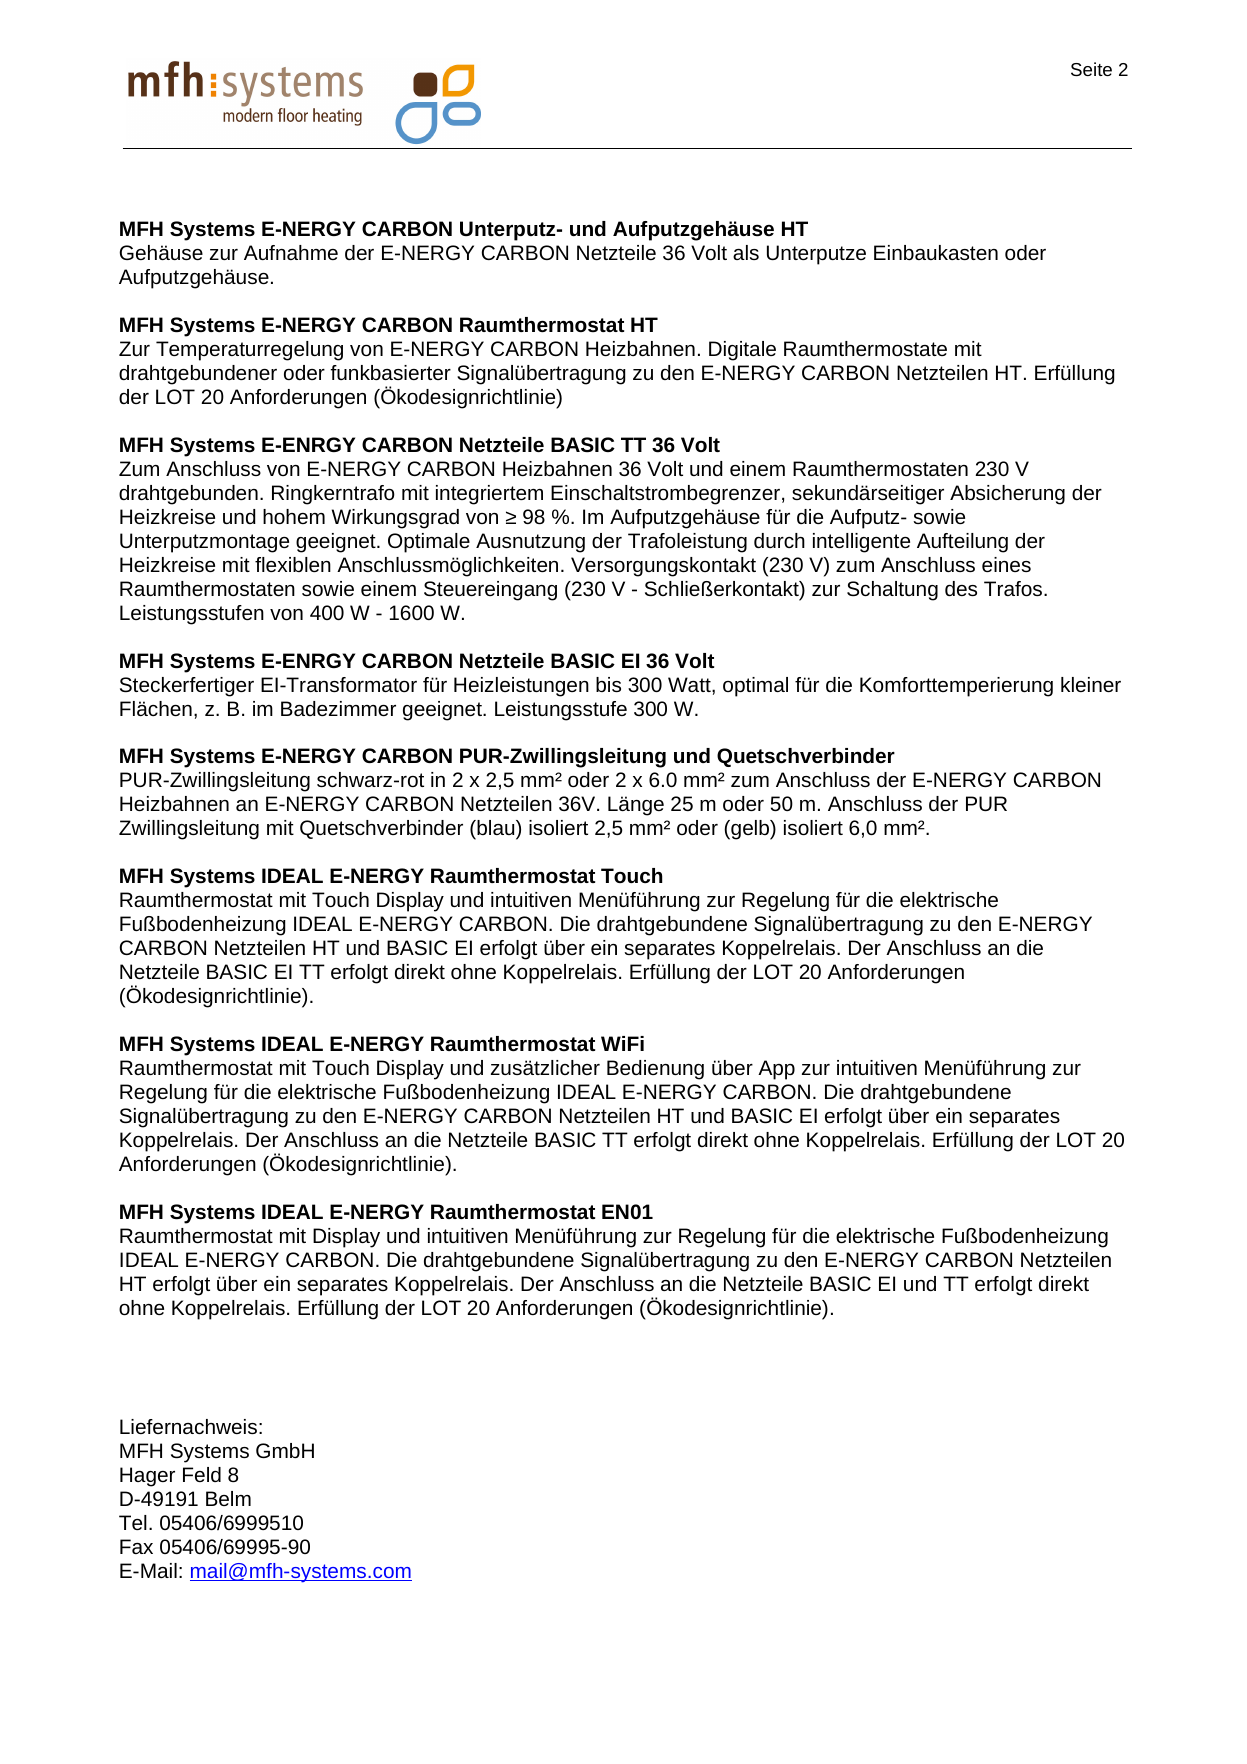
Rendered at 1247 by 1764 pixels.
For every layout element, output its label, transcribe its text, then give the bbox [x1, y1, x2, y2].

text Fax 05406/69995-90 [119, 1535, 1128, 1559]
text Gehäuse zur Aufnahme der E-NERGY CARBON Netzteile 36 Volt als Unterputze Einbaukasten oder Aufputzgehäuse. [119, 241, 1128, 289]
text E-Mail: mail@mfh-systems.com [119, 1559, 1128, 1583]
text PUR-Zwillingsleitung schwarz-rot in 2 x 2,5 mm² oder 2 x 6.0 mm² zum Anschluss der E-NERGY CARBON Heizbahnen an E-NERGY CARBON Netzteilen 36V. Länge 25 m oder 50 m. Anschluss der PUR Zwillingsleitung mit Quetschverbinder (blau) isoliert 2,5 mm² oder (gelb) isoliert 6,0 mm². [119, 768, 1128, 840]
text Hager Feld 8 [119, 1463, 1128, 1487]
text Raumthermostat mit Display und intuitiven Menüführung zur Regelung für die elektrische Fußbodenheizung IDEAL E-NERGY CARBON. Die drahtgebundene Signalübertragung zu den E-NERGY CARBON Netzteilen HT erfolgt über ein separates Koppelrelais. Der Anschluss an die Netzteile BASIC EI und TT erfolgt direkt ohne Koppelrelais. Erfüllung der LOT 20 Anforderungen (Ökodesignrichtlinie). [119, 1223, 1128, 1319]
text Tel. 05406/6999510 [119, 1511, 1128, 1535]
text MFH Systems E-ENRGY CARBON Netzteile BASIC TT 36 Volt [119, 433, 1128, 457]
text MFH Systems IDEAL E-NERGY Raumthermostat EN01 [119, 1199, 1128, 1223]
text Zur Temperaturregelung von E-NERGY CARBON Heizbahnen. Digitale Raumthermostate mit drahtgebundener oder funkbasierter Signalübertragung zu den E-NERGY CARBON Netzteilen HT. Erfüllung der LOT 20 Anforderungen (Ökodesignrichtlinie) [119, 337, 1128, 409]
text Raumthermostat mit Touch Display und intuitiven Menüführung zur Regelung für die elektrische Fußbodenheizung IDEAL E-NERGY CARBON. Die drahtgebundene Signalübertragung zu den E-NERGY CARBON Netzteilen HT und BASIC EI erfolgt über ein separates Koppelrelais. Der Anschluss an die Netzteile BASIC EI TT erfolgt direkt ohne Koppelrelais. Erfüllung der LOT 20 Anforderungen (Ökodesignrichtlinie). [119, 888, 1128, 1008]
text D-49191 Belm [119, 1487, 1128, 1511]
text MFH Systems E-ENRGY CARBON Netzteile BASIC EI 36 Volt [119, 648, 1128, 672]
text Zum Anschluss von E-NERGY CARBON Heizbahnen 36 Volt und einem Raumthermostaten 230 V drahtgebunden. Ringkerntrafo mit integriertem Einschaltstrombegrenzer, sekundärseitiger Absicherung der Heizkreise und hohem Wirkungsgrad von ≥ 98 %. Im Aufputzgehäuse für die Aufputz- sowie Unterputzmontage geeignet. Optimale Ausnutzung der Trafoleistung durch intelligente Aufteilung der Heizkreise mit flexiblen Anschlussmöglichkeiten. Versorgungskontakt (230 V) zum Anschluss eines Raumthermostaten sowie einem Steuereingang (230 V - Schließerkontakt) zur Schaltung des Trafos. Leistungsstufen von 400 W - 1600 W. [119, 457, 1128, 624]
text MFH Systems IDEAL E-NERGY Raumthermostat WiFi [119, 1032, 1128, 1056]
text Liefernachweis: [119, 1415, 1128, 1439]
text MFH Systems E-NERGY CARBON Unterputz- und Aufputzgehäuse HT [119, 217, 1128, 241]
text MFH Systems GmbH [119, 1439, 1128, 1463]
picture [126, 58, 481, 148]
text Raumthermostat mit Touch Display und zusätzlicher Bedienung über App zur intuitiven Menüführung zur Regelung für die elektrische Fußbodenheizung IDEAL E-NERGY CARBON. Die drahtgebundene Signalübertragung zu den E-NERGY CARBON Netzteilen HT und BASIC EI erfolgt über ein separates Koppelrelais. Der Anschluss an die Netzteile BASIC TT erfolgt direkt ohne Koppelrelais. Erfüllung der LOT 20 Anforderungen (Ökodesignrichtlinie). [119, 1056, 1128, 1176]
text MFH Systems E-NERGY CARBON PUR-Zwillingsleitung und Quetschverbinder [119, 744, 1128, 768]
text MFH Systems IDEAL E-NERGY Raumthermostat Touch [119, 864, 1128, 888]
text MFH Systems E-NERGY CARBON Raumthermostat HT [119, 313, 1128, 337]
text Steckerfertiger EI-Transformator für Heizleistungen bis 300 Watt, optimal für die Komforttemperierung kleiner Flächen, z. B. im Badezimmer geeignet. Leistungsstufe 300 W. [119, 672, 1128, 720]
